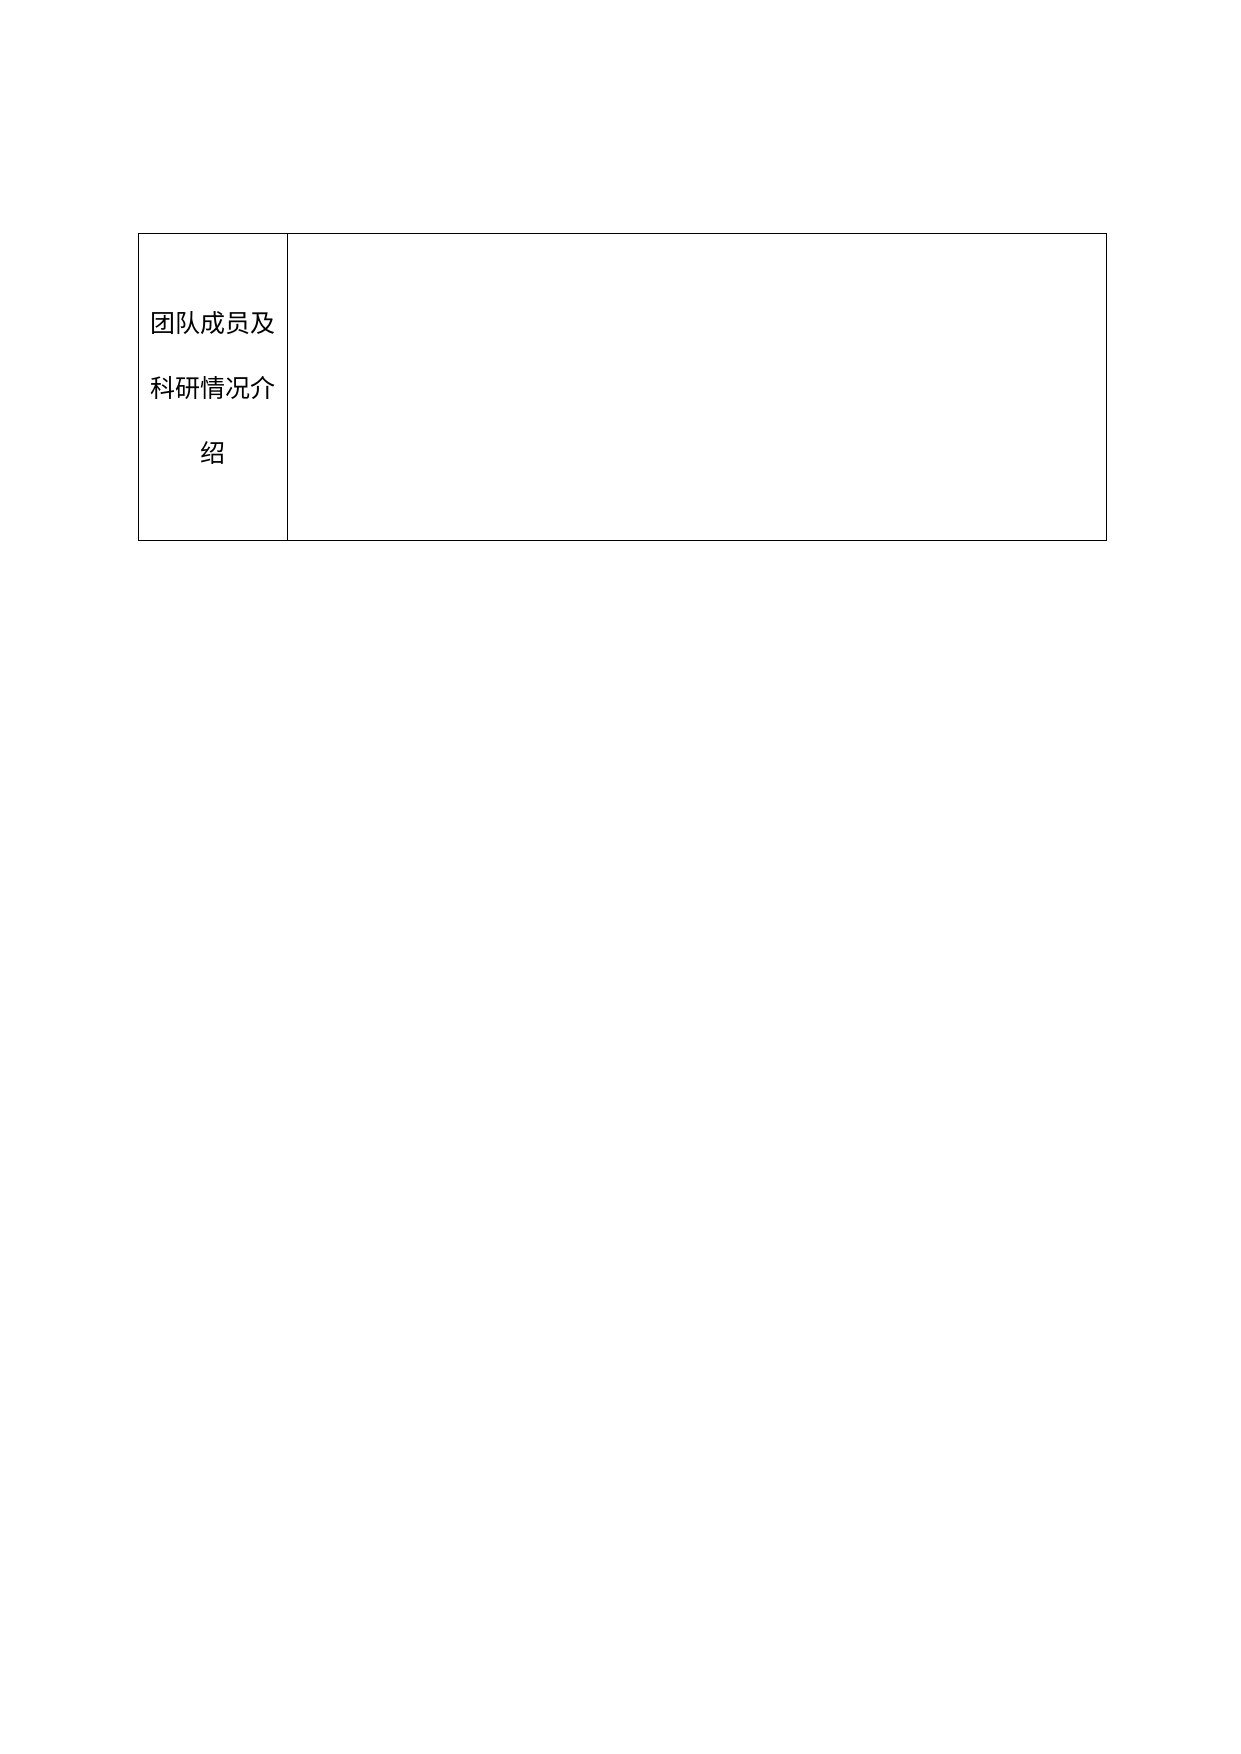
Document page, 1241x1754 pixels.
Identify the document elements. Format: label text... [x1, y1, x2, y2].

table_cell [288, 234, 1106, 540]
table_cell 团队成员及 科研情况介绍 [139, 234, 287, 540]
